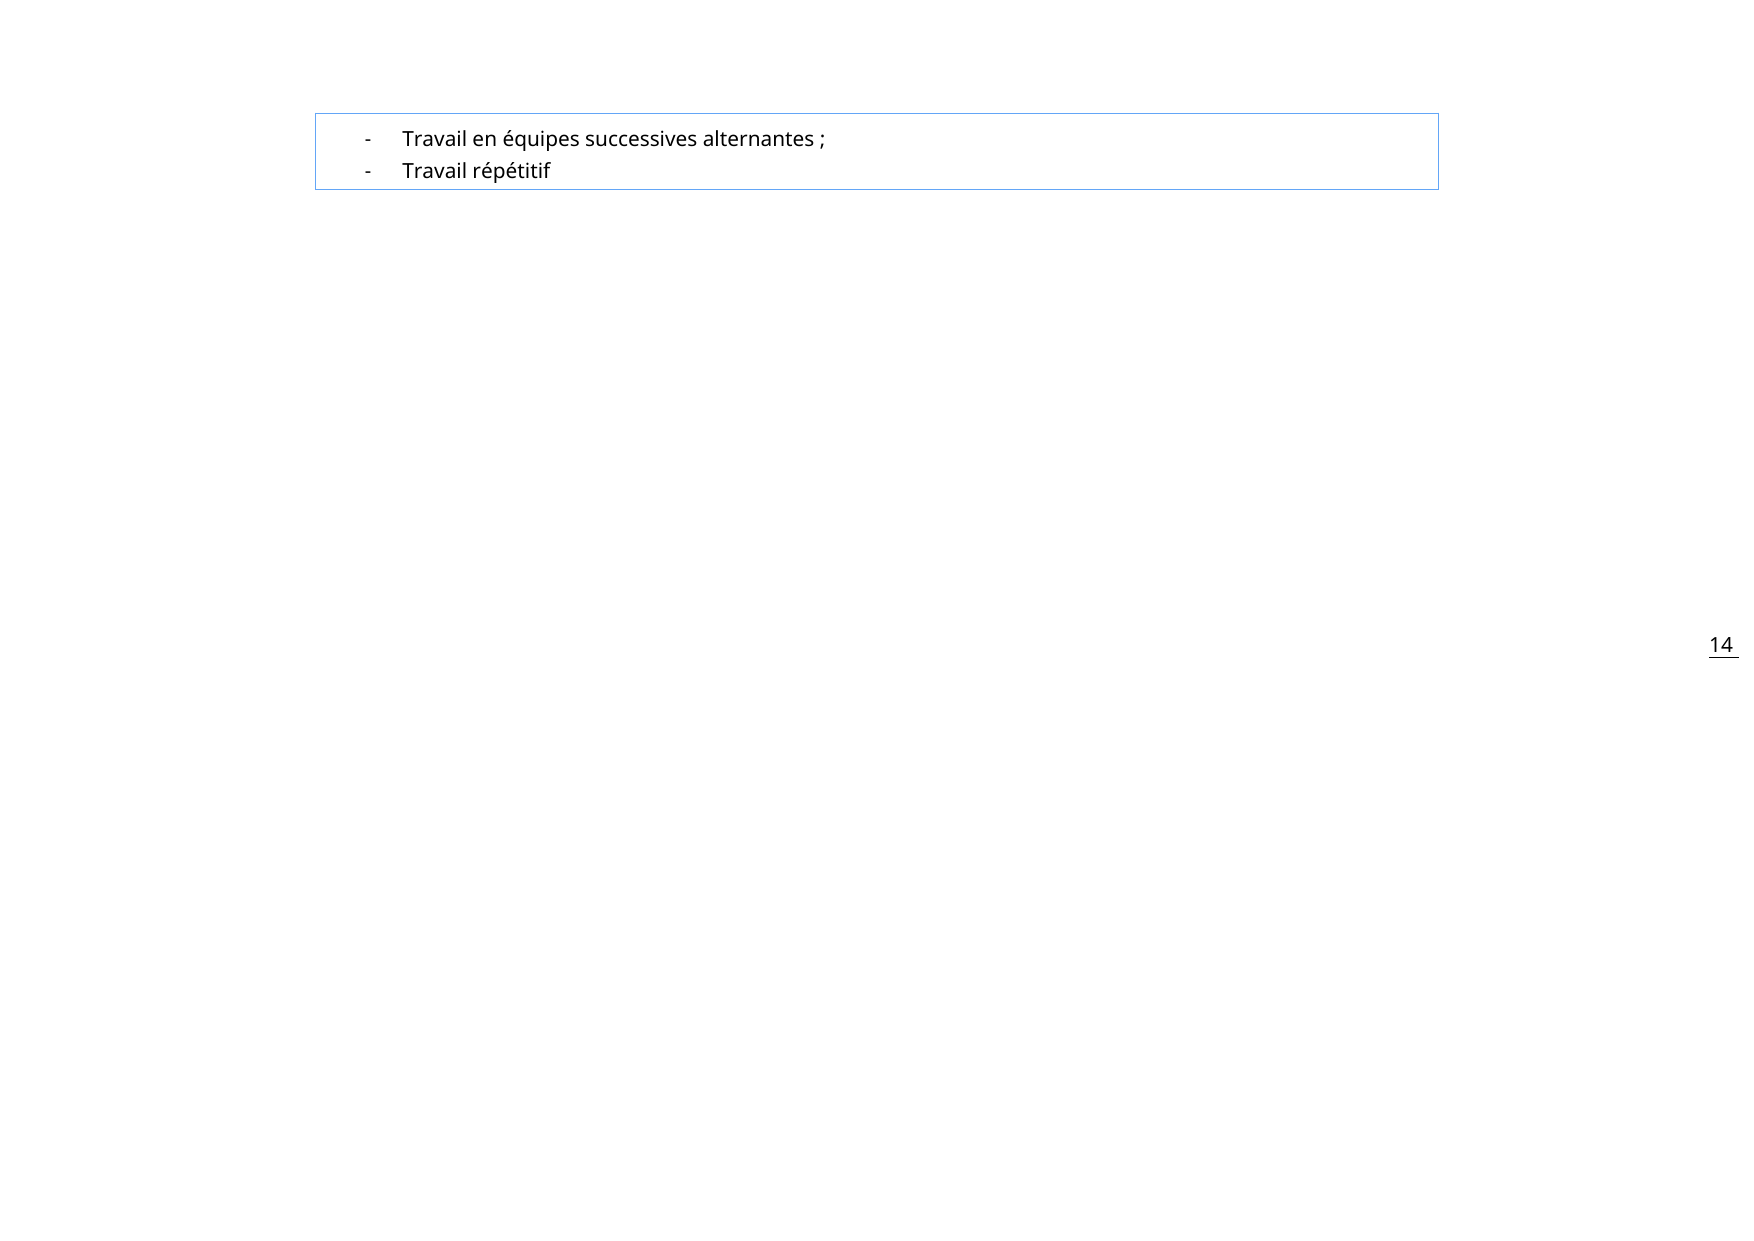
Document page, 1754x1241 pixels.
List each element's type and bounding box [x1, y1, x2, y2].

table_cell [316, 114, 1438, 189]
